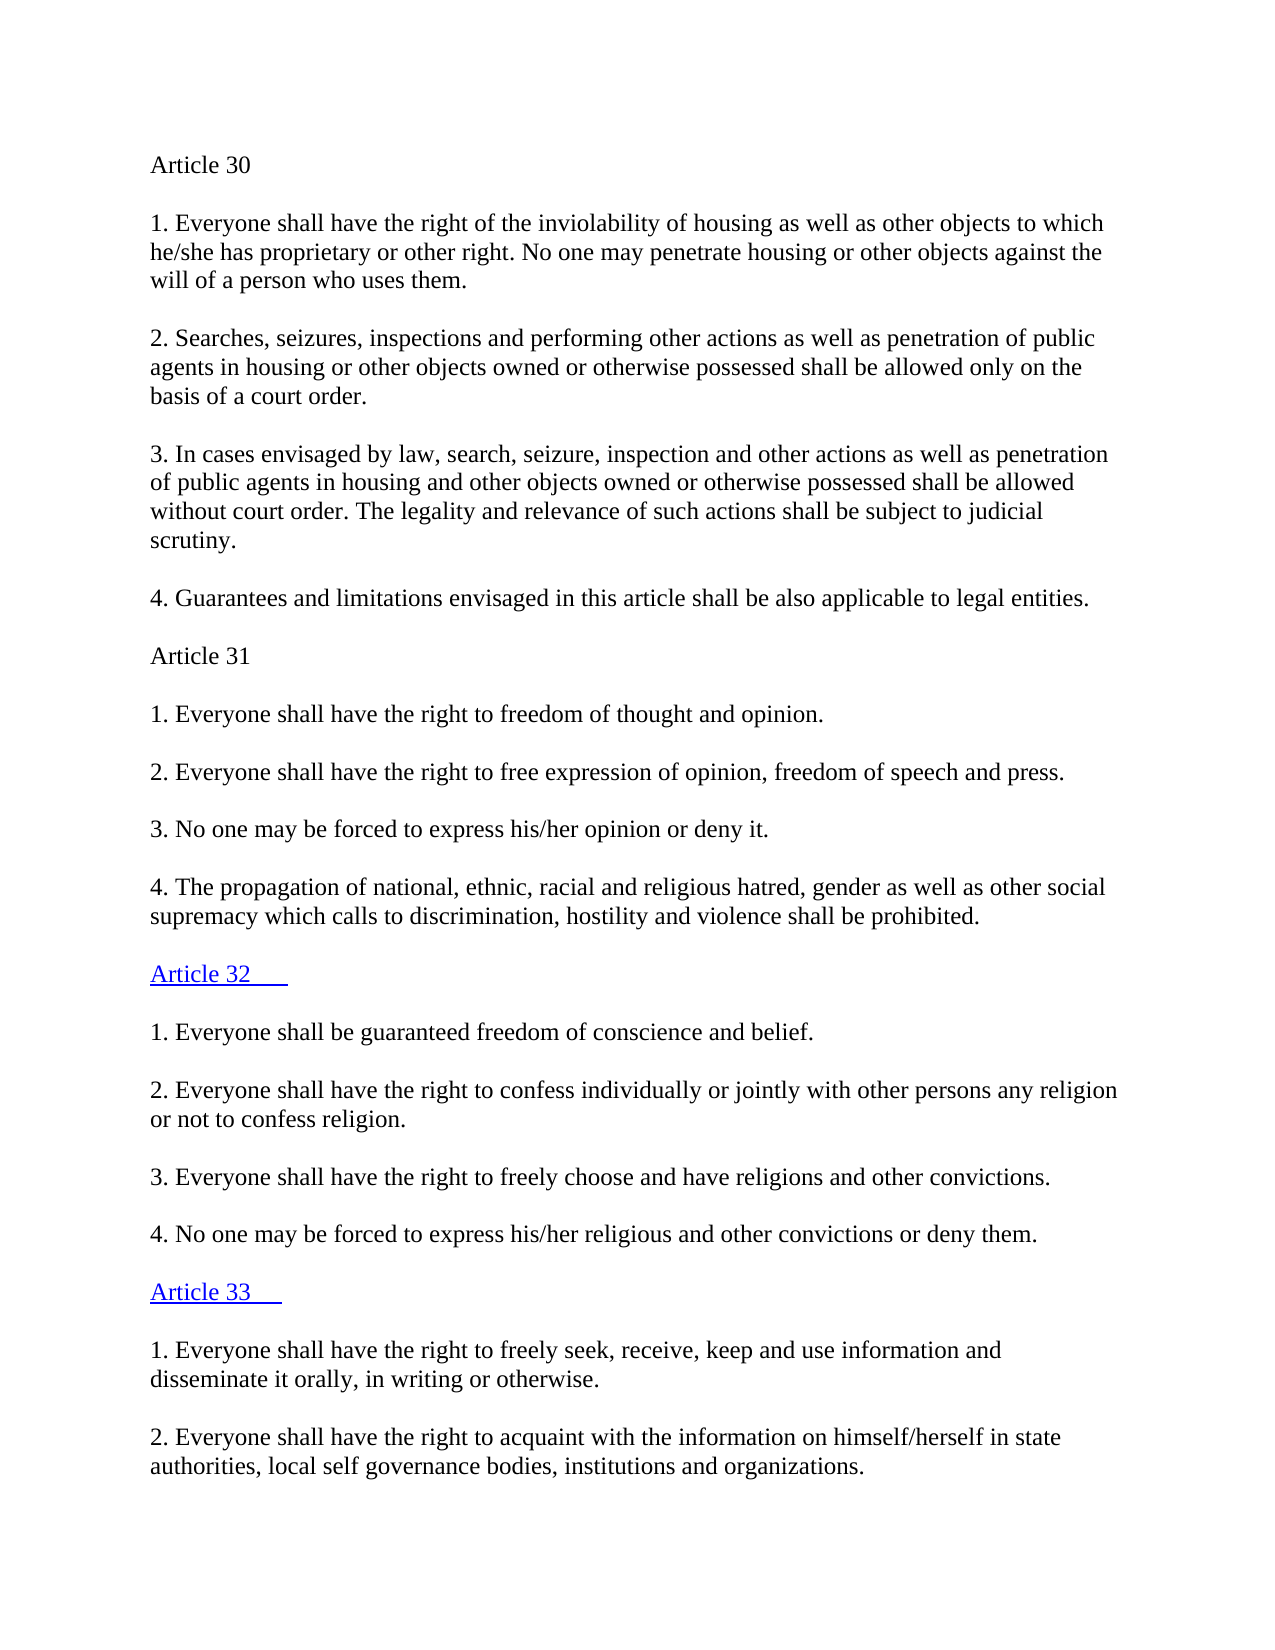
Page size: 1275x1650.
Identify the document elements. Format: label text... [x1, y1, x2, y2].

text Article 33 [150, 1277, 1125, 1306]
text 4. The propagation of national, ethnic, racial and religious hatred, gender as well as other social supremacy which calls to discrimination, hostility and violence shall be prohibited. [150, 872, 1125, 930]
text 4. Guarantees and limitations envisaged in this article shall be also applicable to legal entities. [150, 583, 1125, 612]
text 2. Everyone shall have the right to acquaint with the information on himself/herself in state authorities, local self governance bodies, institutions and organizations. [150, 1422, 1125, 1479]
text 2. Everyone shall have the right to confess individually or jointly with other persons any religion or not to confess religion. [150, 1075, 1125, 1132]
text 3. In cases envisaged by law, search, seizure, inspection and other actions as well as penetration of public agents in housing and other objects owned or otherwise possessed shall be allowed without court order. The legality and relevance of such actions shall be subject to judicial scrutiny. [150, 439, 1125, 554]
text 4. No one may be forced to express his/her religious and other convictions or deny them. [150, 1219, 1125, 1248]
text Article 31 [150, 641, 1125, 669]
text Article 32 [150, 959, 1125, 988]
text 3. No one may be forced to express his/her opinion or deny it. [150, 814, 1125, 843]
text 2. Everyone shall have the right to free expression of opinion, freedom of speech and press. [150, 757, 1125, 785]
text 3. Everyone shall have the right to freely choose and have religions and other convictions. [150, 1162, 1125, 1190]
text 2. Searches, seizures, inspections and performing other actions as well as penetration of public agents in housing or other objects owned or otherwise possessed shall be allowed only on the basis of a court order. [150, 323, 1125, 409]
text 1. Everyone shall have the right to freedom of thought and opinion. [150, 699, 1125, 727]
text Article 30 [150, 150, 1125, 179]
text 1. Everyone shall have the right of the inviolability of housing as well as other objects to which he/she has proprietary or other right. No one may penetrate housing or other objects against the will of a person who uses them. [150, 208, 1125, 294]
text 1. Everyone shall have the right to freely seek, receive, keep and use information and disseminate it orally, in writing or otherwise. [150, 1335, 1125, 1393]
text 1. Everyone shall be guaranteed freedom of conscience and belief. [150, 1017, 1125, 1046]
